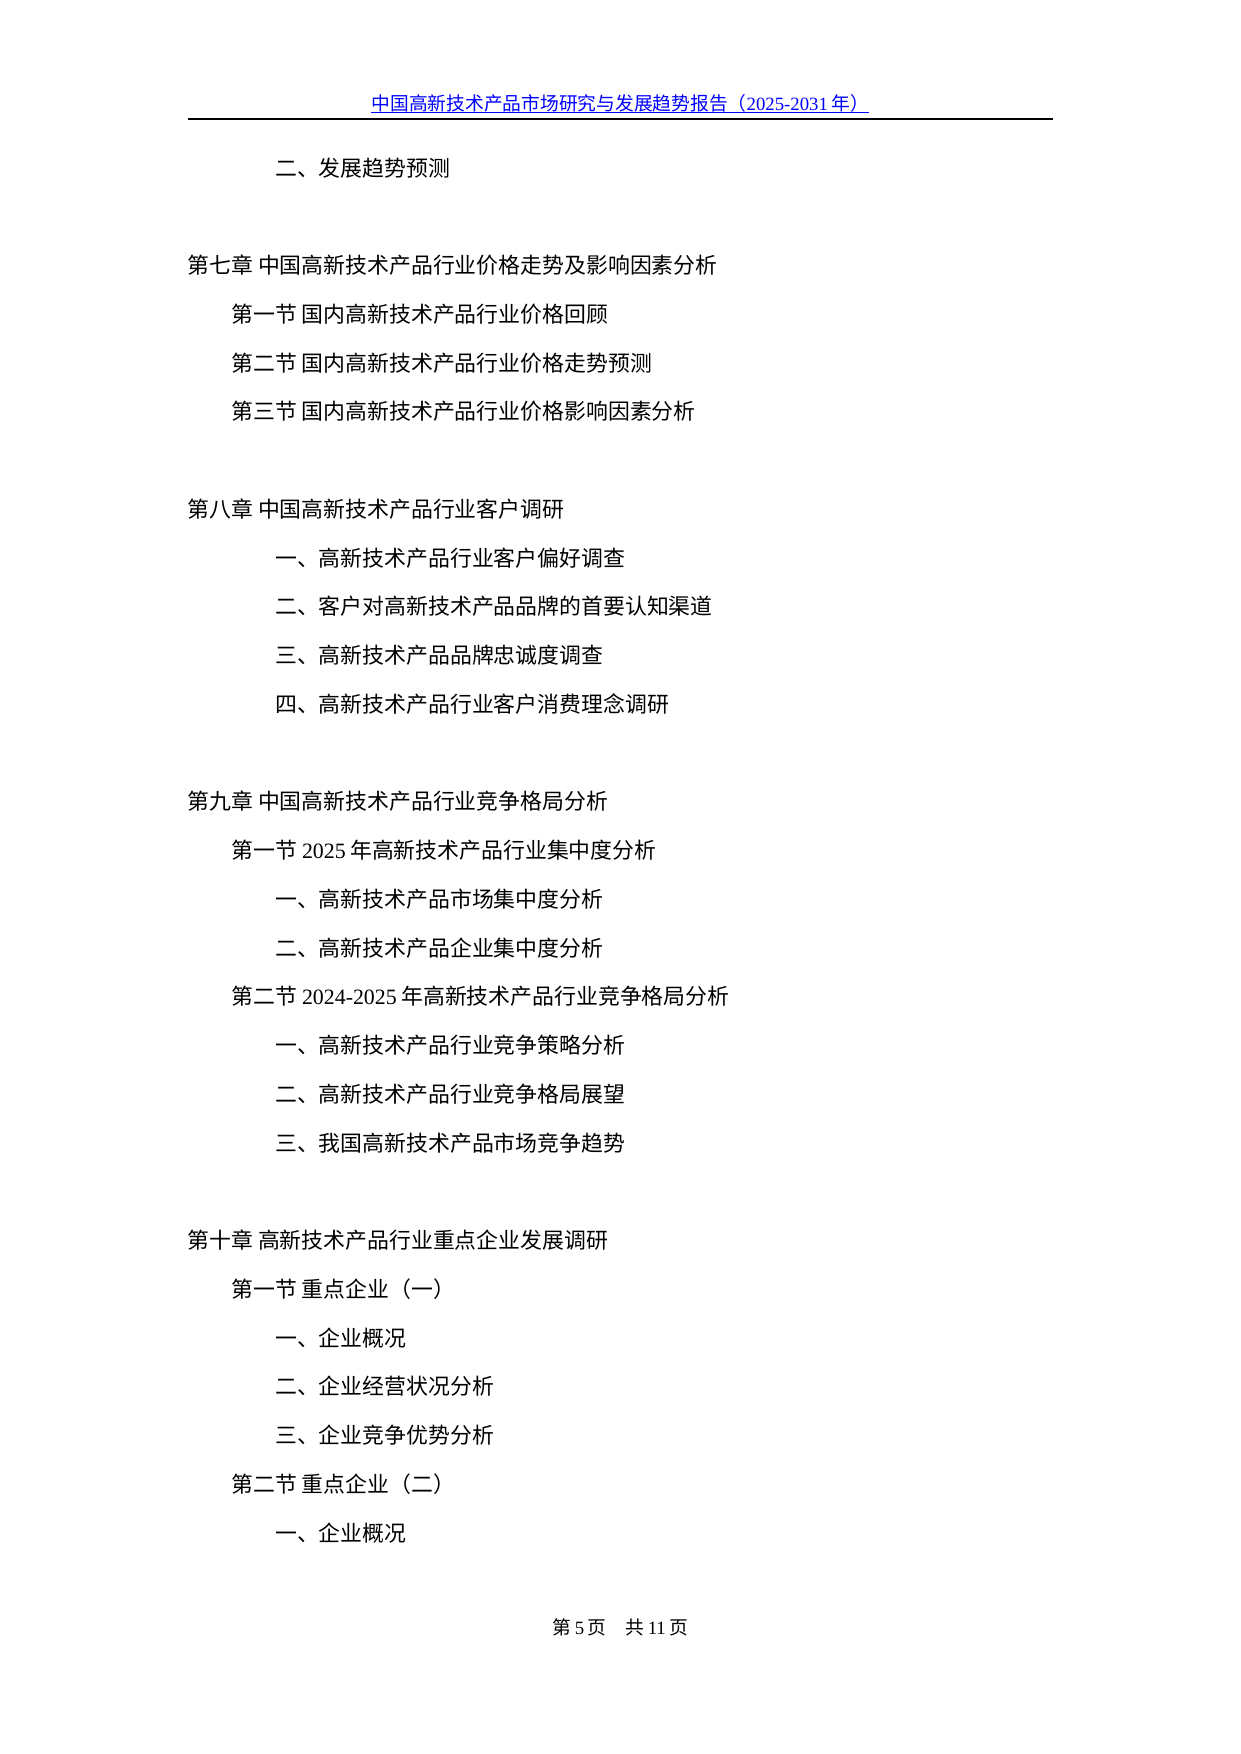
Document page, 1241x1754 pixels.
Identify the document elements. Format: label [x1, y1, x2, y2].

text [187, 150, 1053, 1548]
